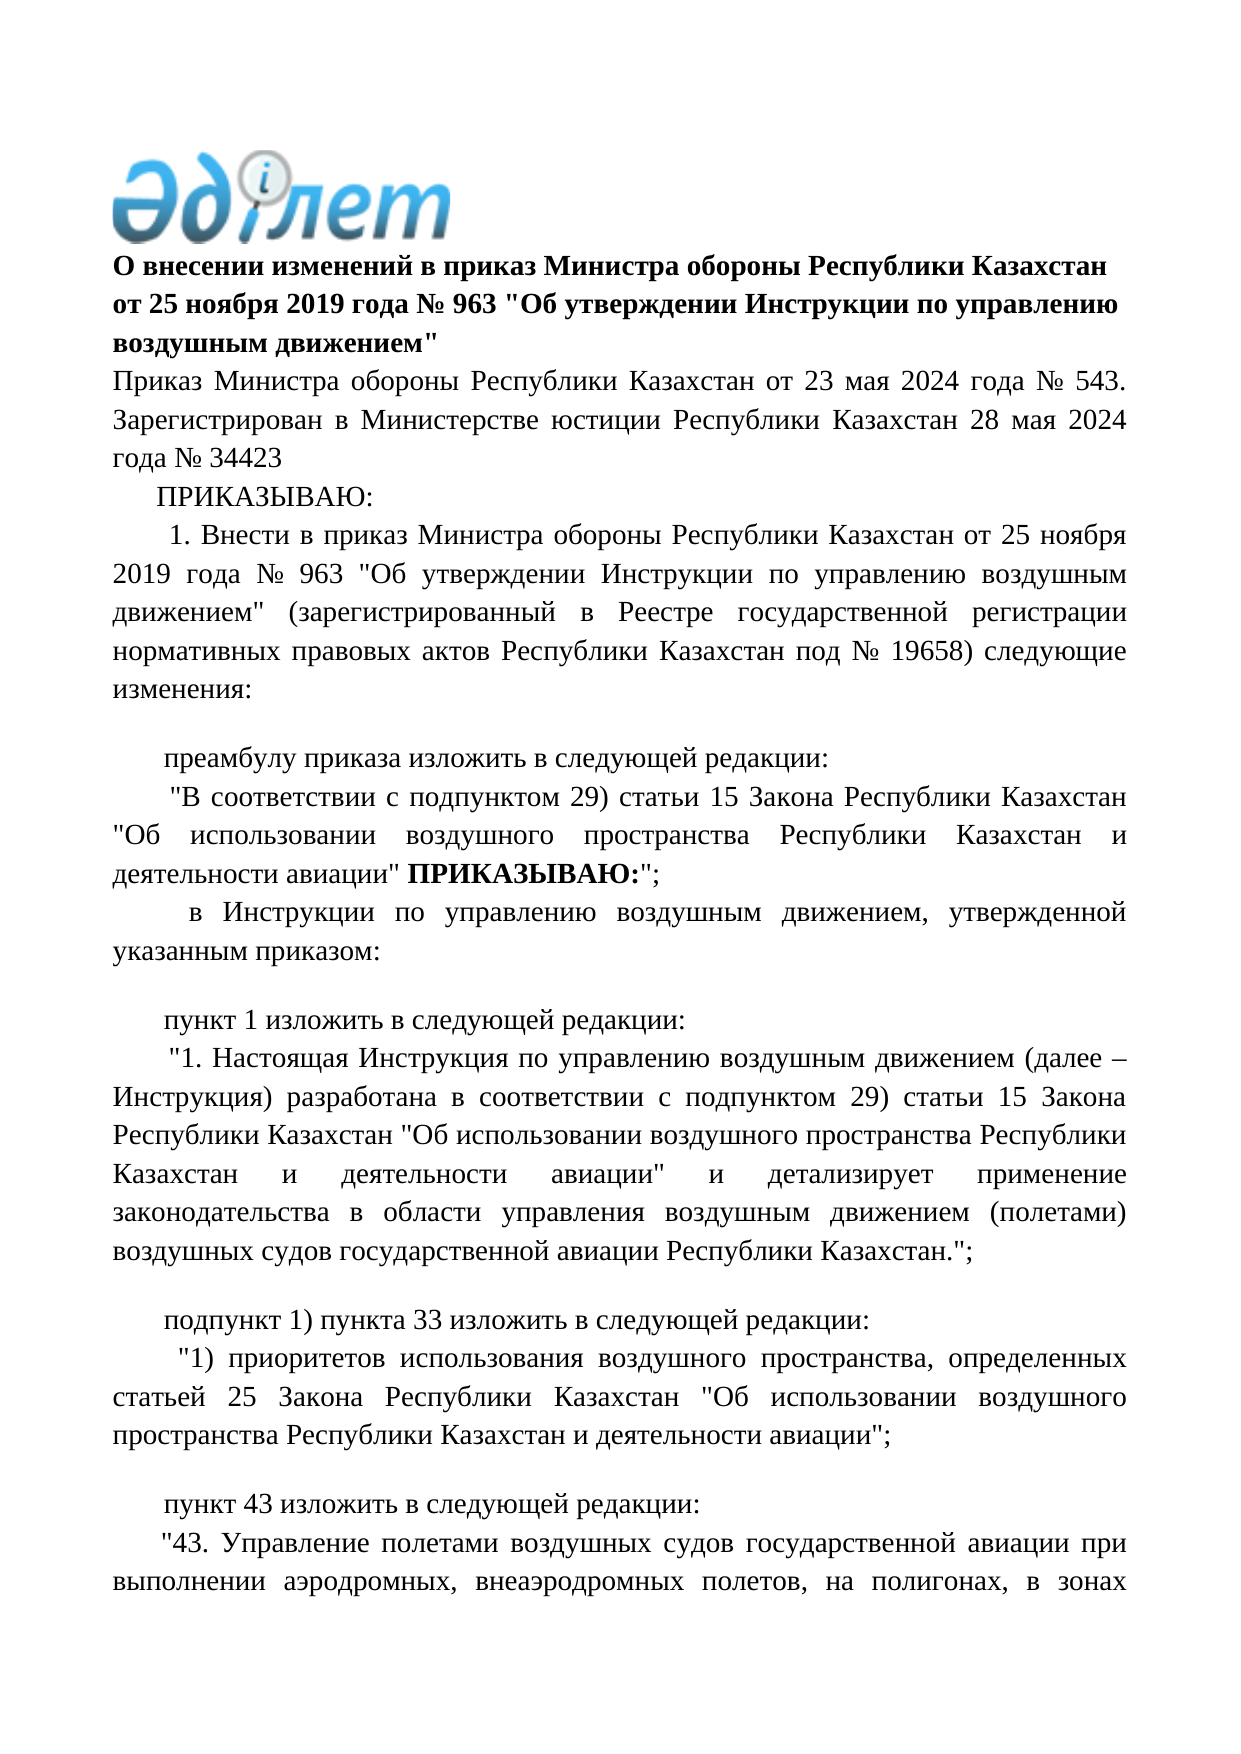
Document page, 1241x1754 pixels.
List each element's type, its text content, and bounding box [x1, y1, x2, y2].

text пункт 43 изложить в следующей редакции: [112, 1486, 1128, 1520]
text Приказ Министра обороны Республики Казахстан от 23 мая 2024 года № 543. Зарегистрирован в Министерстве юстиции Республики Казахстан 28 мая 2024 года № 34423 [112, 363, 1128, 474]
text "В соответствии с подпунктом 29) статьи 15 Закона Республики Казахстан "Об использовании воздушного пространства Республики Казахстан и деятельности авиации" ПРИКАЗЫВАЮ:"; [112, 779, 1128, 889]
picture [112, 150, 451, 244]
text подпункт 1) пункта 33 изложить в следующей редакции: [112, 1302, 1128, 1335]
text "1. Настоящая Инструкция по управлению воздушным движением (далее – Инструкция) разработана в соответствии с подпунктом 29) статьи 15 Закона Республики Казахстан "Об использовании воздушного пространства Республики Казахстан и деятельности авиации" и детализирует применение законодательства в области управления воздушным движением (полетами) воздушных судов государственной авиации Республики Казахстан."; [112, 1040, 1128, 1267]
text ПРИКАЗЫВАЮ: [112, 479, 1128, 512]
text О внесении изменений в приказ Министра обороны Республики Казахстан от 25 ноября 2019 года № 963 "Об утверждении Инструкции по управлению воздушным движением" [112, 248, 1128, 358]
text в Инструкции по управлению воздушным движением, утвержденной указанным приказом: [112, 894, 1128, 967]
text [112, 1525, 1128, 1597]
text "1) приоритетов использования воздушного пространства, определенных статьей 25 Закона Республики Казахстан "Об использовании воздушного пространства Республики Казахстан и деятельности авиации"; [112, 1340, 1128, 1451]
text 1. Внести в приказ Министра обороны Республики Казахстан от 25 ноября 2019 года № 963 "Об утверждении Инструкции по управлению воздушным движением" (зарегистрированный в Реестре государственной регистрации нормативных правовых актов Республики Казахстан под № 19658) следующие изменения: [112, 517, 1128, 705]
text преамбулу приказа изложить в следующей редакции: [112, 740, 1128, 774]
text пункт 1 изложить в следующей редакции: [112, 1002, 1128, 1035]
